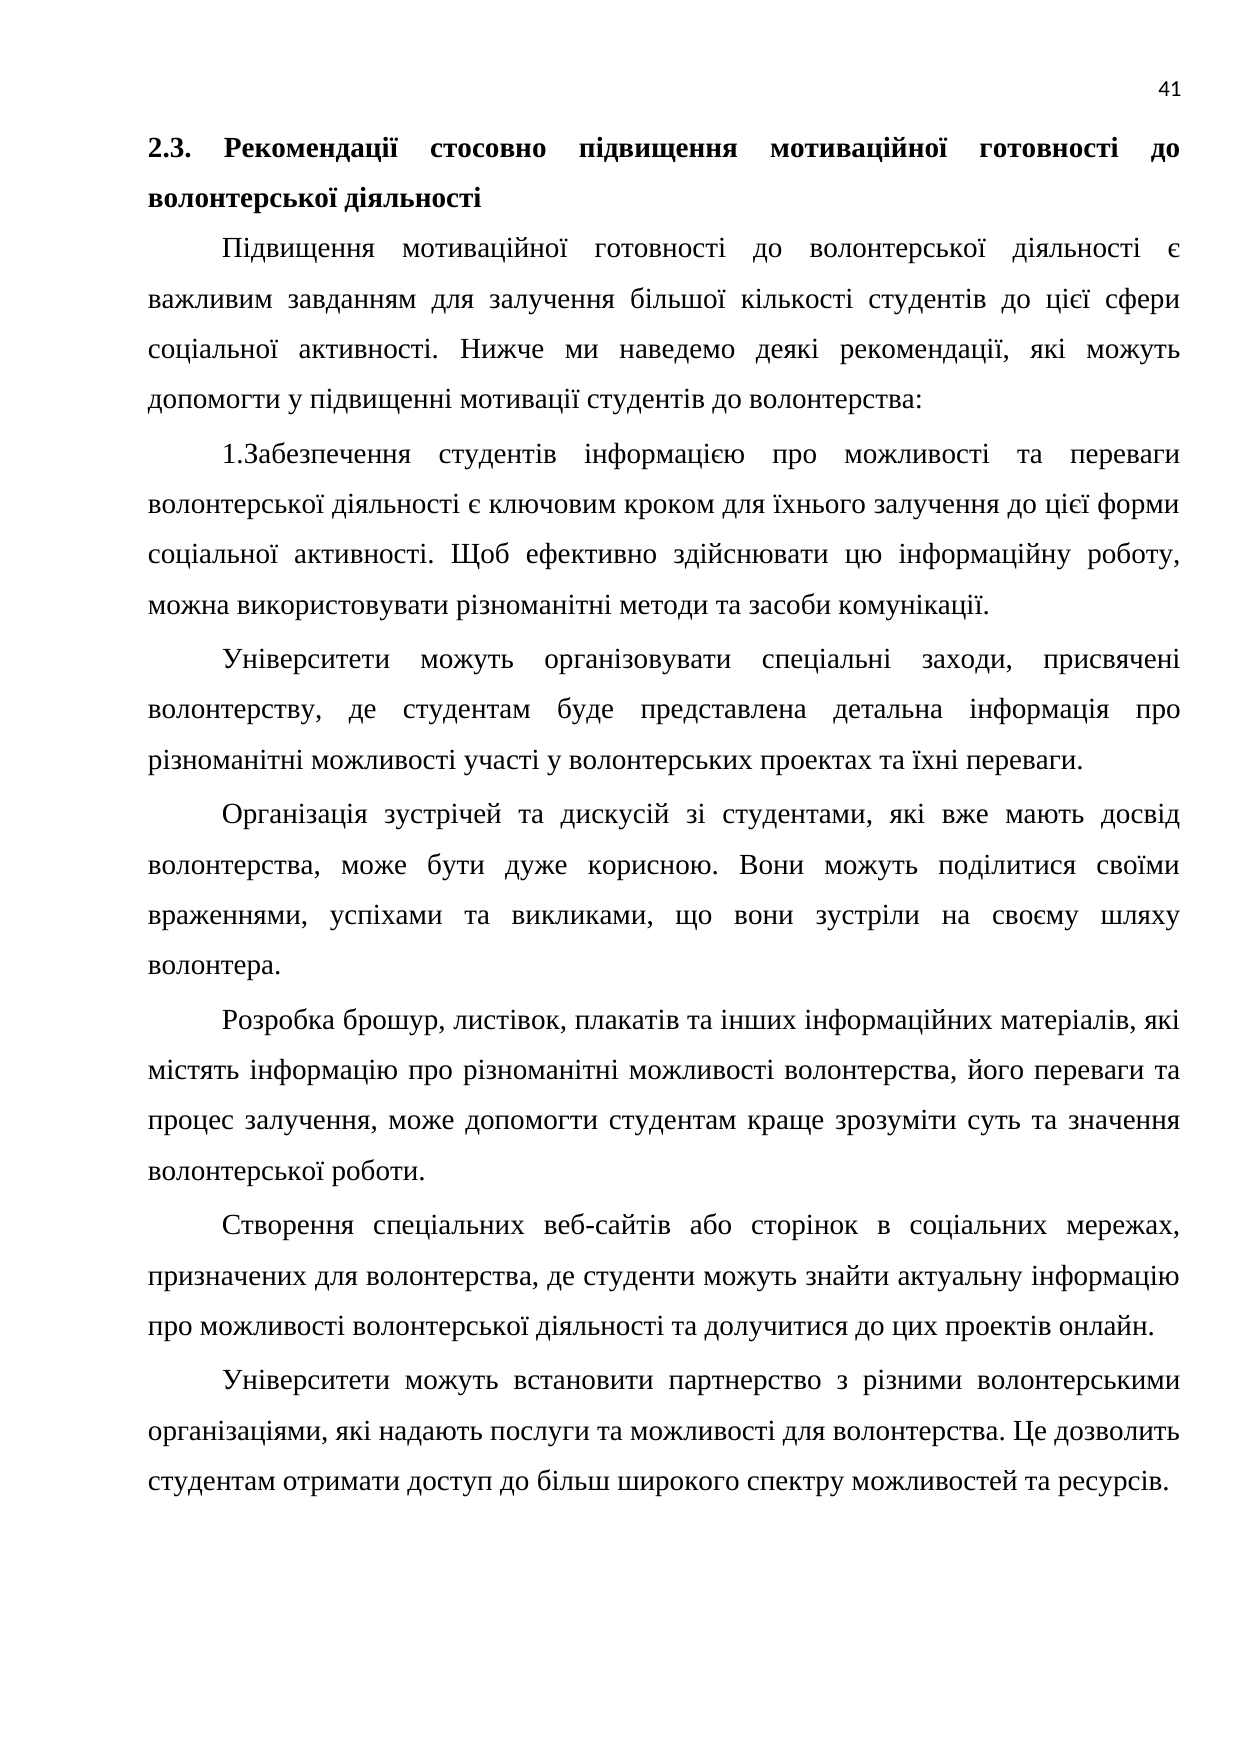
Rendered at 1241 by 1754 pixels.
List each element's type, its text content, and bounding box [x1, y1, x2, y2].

text Розробка брошур, листівок, плакатів та інших інформаційних матеріалів, які містять інформацію про різноманітні можливості волонтерства, його переваги та процес залучення, може допомогти студентам краще зрозуміти суть та значення волонтерської роботи. [148, 1002, 1181, 1186]
text Університети можуть встановити партнерство з різними волонтерськими організаціями, які надають послуги та можливості для волонтерства. Це дозволить студентам отримати доступ до більш широкого спектру можливостей та ресурсів. [148, 1362, 1181, 1497]
text 1.Забезпечення студентів інформацією про можливості та переваги волонтерської діяльності є ключовим кроком для їхнього залучення до цієї форми соціальної активності. Щоб ефективно здійснювати цю інформаційну роботу, можна використовувати різноманітні методи та засоби комунікації. [148, 436, 1181, 620]
text Підвищення мотиваційної готовності до волонтерської діяльності є важливим завданням для залучення більшої кількості студентів до цієї сфери соціальної активності. Нижче ми наведемо деякі рекомендації, які можуть допомогти у підвищенні мотивації студентів до волонтерства: [148, 231, 1181, 415]
subtitle 2.3. Рекомендації стосовно підвищення мотиваційної готовності до волонтерської діяльності [148, 163, 1181, 214]
text Університети можуть організовувати спеціальні заходи, присвячені волонтерству, де студентам буде представлена детальна інформація про різноманітні можливості участі у волонтерських проектах та їхні переваги. [148, 641, 1181, 776]
text Організація зустрічей та дискусій зі студентами, які вже мають досвід волонтерства, може бути дуже корисною. Вони можуть поділитися своїми враженнями, успіхами та викликами, що вони зустріли на своєму шляху волонтера. [148, 796, 1181, 981]
text Створення спеціальних веб-сайтів або сторінок в соціальних мережах, призначених для волонтерства, де студенти можуть знайти актуальну інформацію про можливості волонтерської діяльності та долучитися до цих проектів онлайн. [148, 1207, 1181, 1341]
